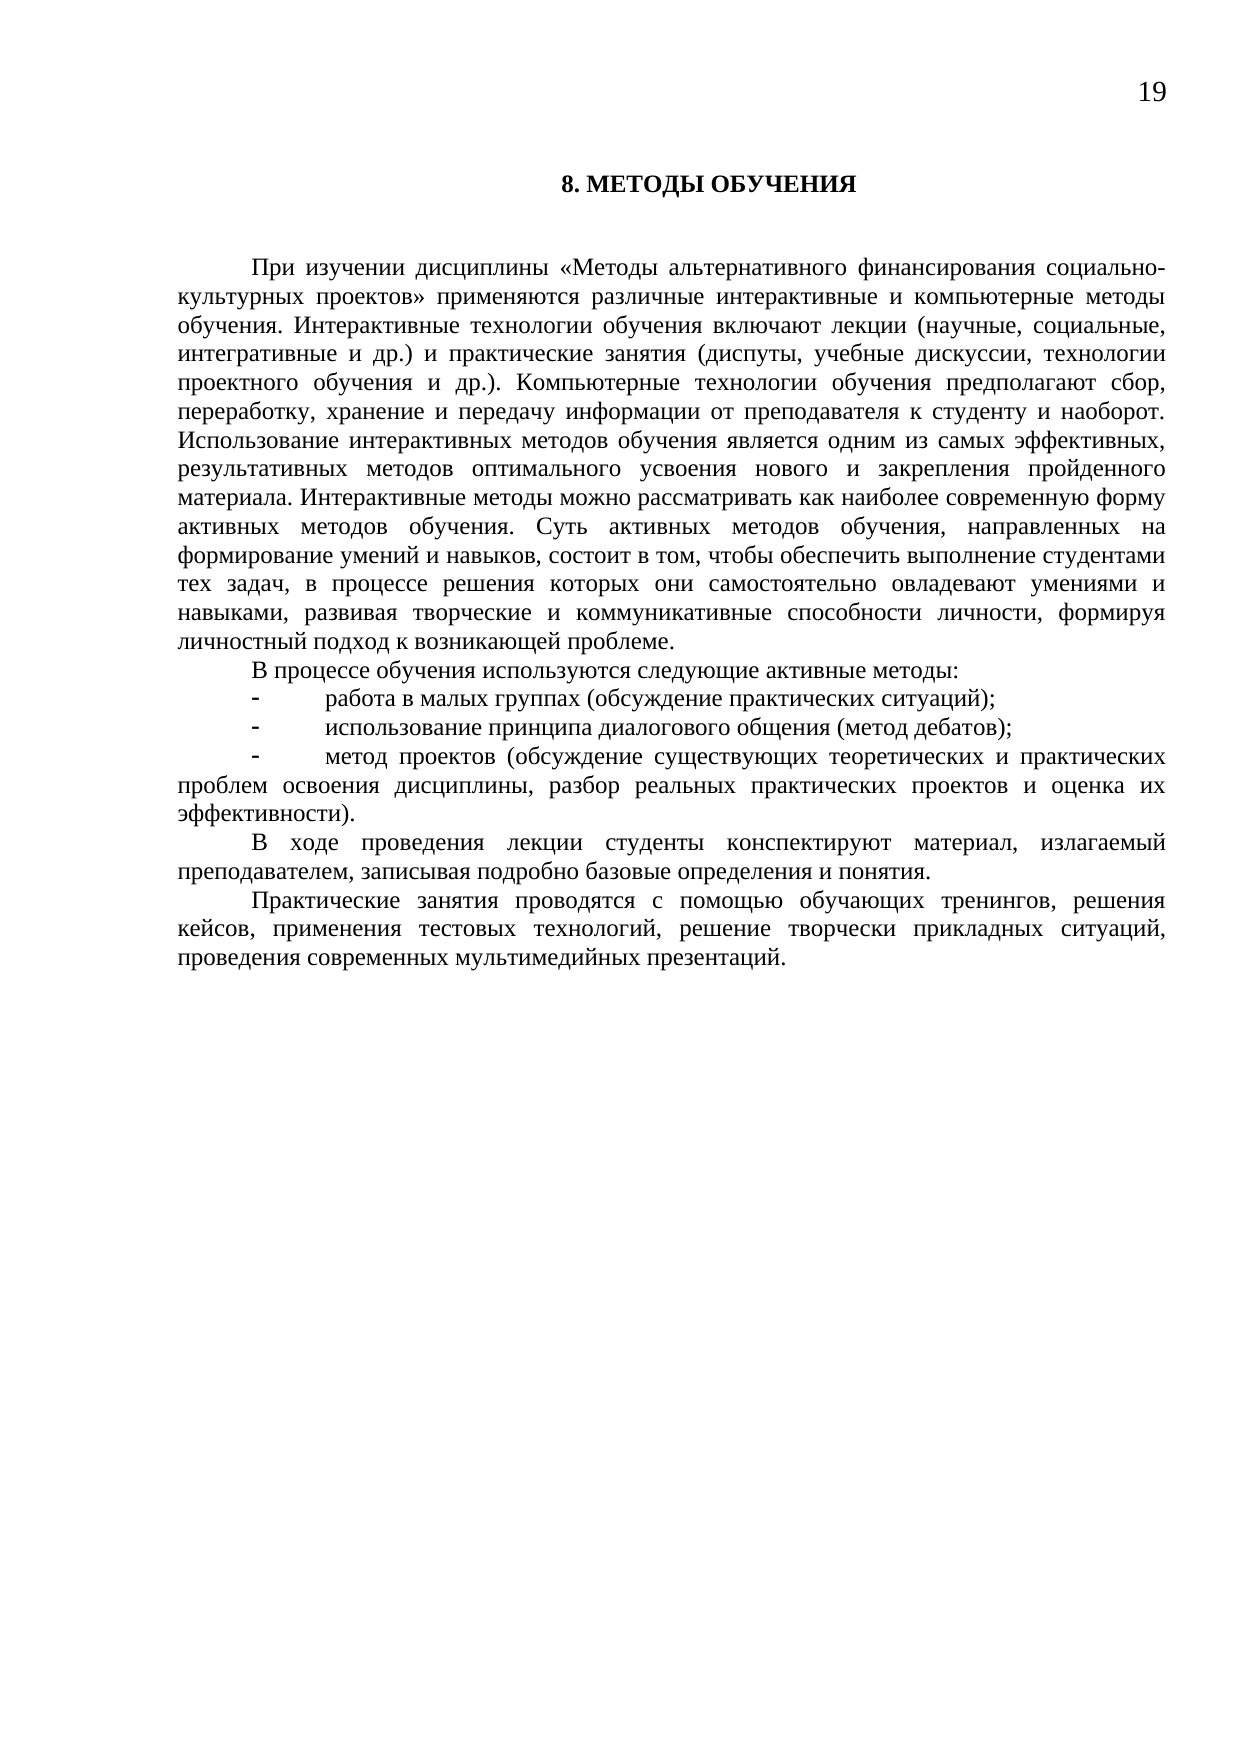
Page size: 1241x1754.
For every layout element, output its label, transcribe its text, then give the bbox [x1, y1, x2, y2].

list использование принципа диалогового общения (метод дебатов); [177, 712, 1167, 741]
list метод проектов (обсуждение существующих теоретических и практических проблем освоения дисциплины, разбор реальных практических проектов и оценка их эффективности). [177, 741, 1167, 827]
text В ходе проведения лекции студенты конспектируют материал, излагаемый преподавателем, записывая подробно базовые определения и понятия. [177, 827, 1167, 885]
text Практические занятия проводятся с помощью обучающих тренингов, решения кейсов, применения тестовых технологий, решение творчески прикладных ситуаций, проведения современных мультимедийных презентаций. [177, 885, 1167, 971]
text 8. МЕТОДЫ ОБУЧЕНИЯ [177, 169, 1167, 198]
text В процессе обучения используются следующие активные методы: [177, 655, 1167, 683]
text При изучении дисциплины «Методы альтернативного финансирования социально-культурных проектов» применяются различные интерактивные и компьютерные методы обучения. Интерактивные технологии обучения включают лекции (научные, социальные, интегративные и др.) и практические занятия (диспуты, учебные дискуссии, технологии проектного обучения и др.). Компьютерные технологии обучения предполагают сбор, переработку, хранение и передачу информации от преподавателя к студенту и наоборот. Использование интерактивных методов обучения является одним из самых эффективных, результативных методов оптимального усвоения нового и закрепления пройденного материала. Интерактивные методы можно рассматривать как наиболее современную форму активных методов обучения. Суть активных методов обучения, направленных на формирование умений и навыков, состоит в том, чтобы обеспечить выполнение студентами тех задач, в процессе решения которых они самостоятельно овладевают умениями и навыками, развивая творческие и коммуникативные способности личности, формируя личностный подход к возникающей проблеме. [177, 252, 1167, 655]
list работа в малых группах (обсуждение практических ситуаций); [177, 683, 1167, 712]
